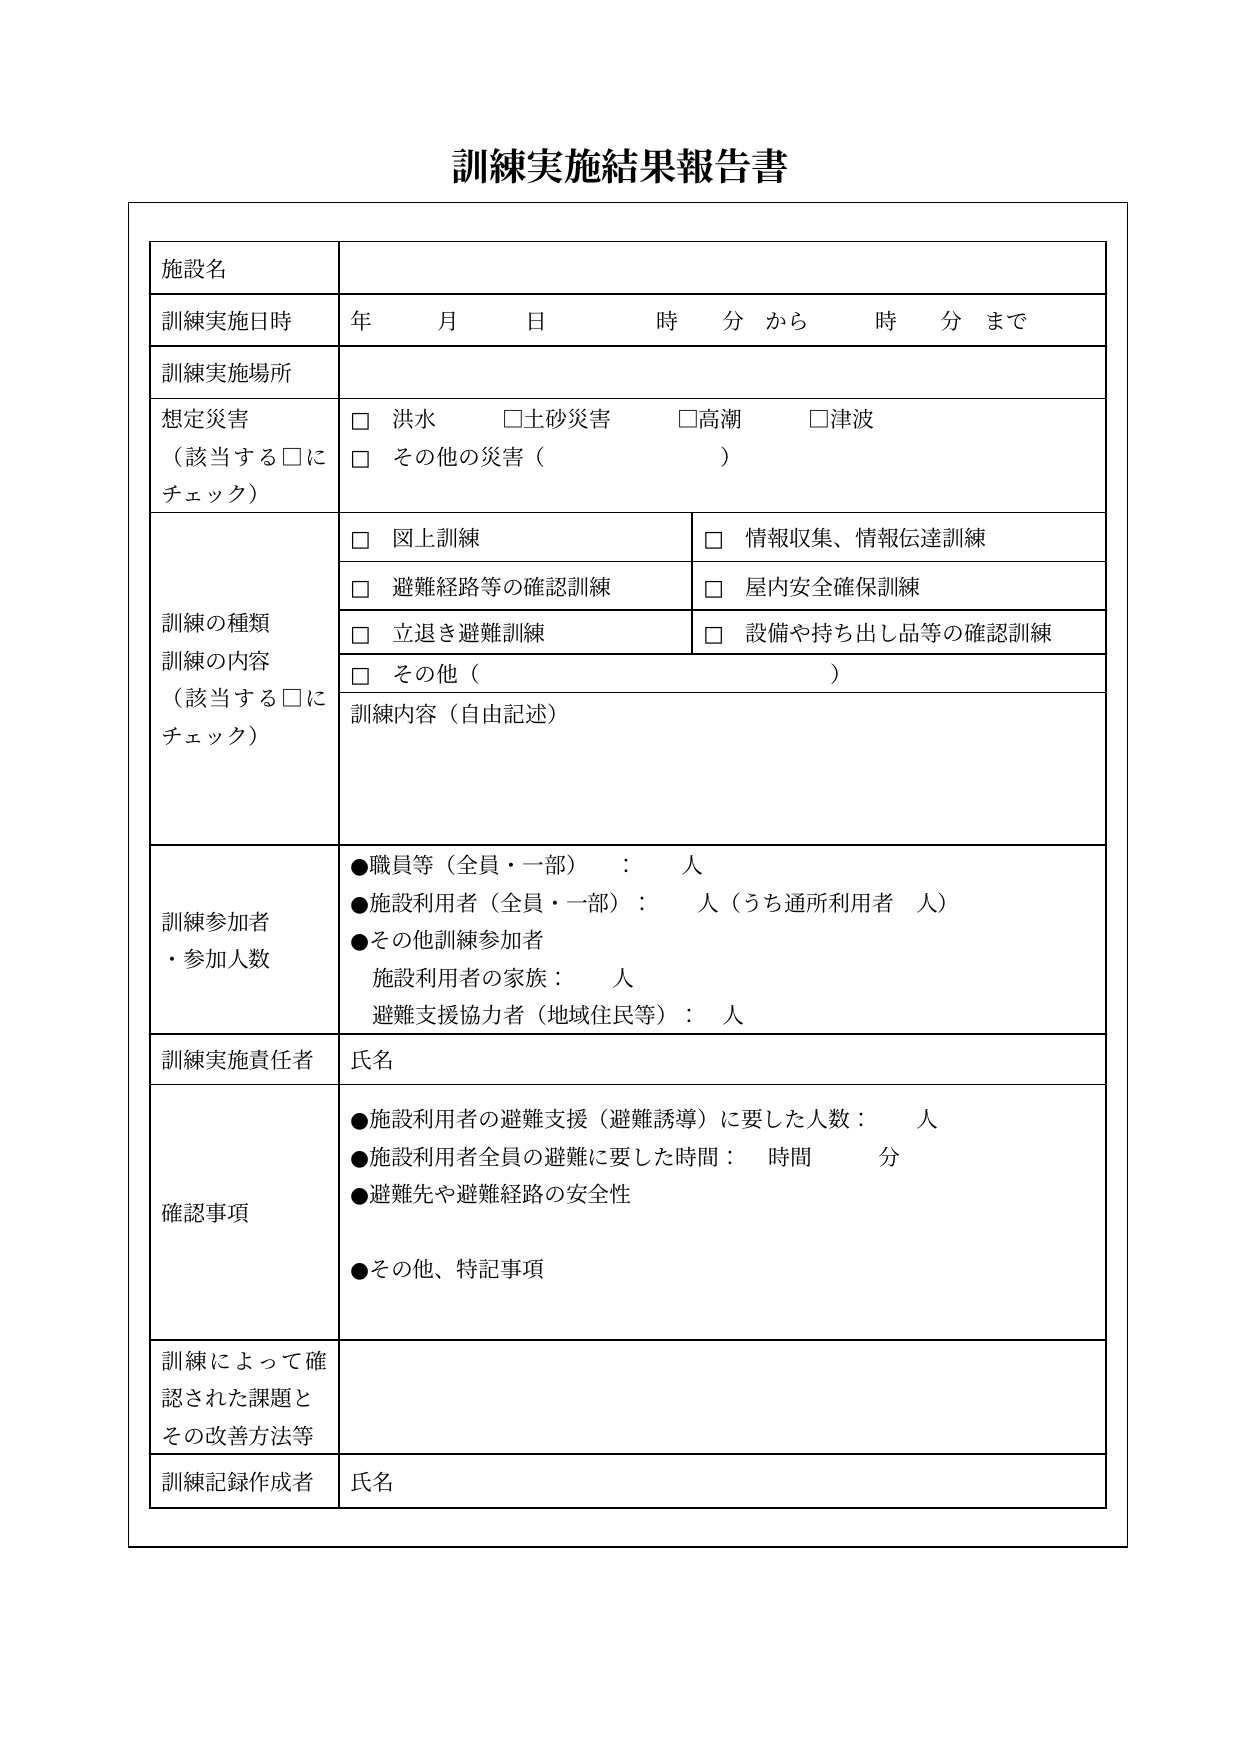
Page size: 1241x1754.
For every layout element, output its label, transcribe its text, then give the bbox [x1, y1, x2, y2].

table_header [129, 203, 1127, 1546]
text 訓練実施結果報告書 [89, 127, 1152, 202]
